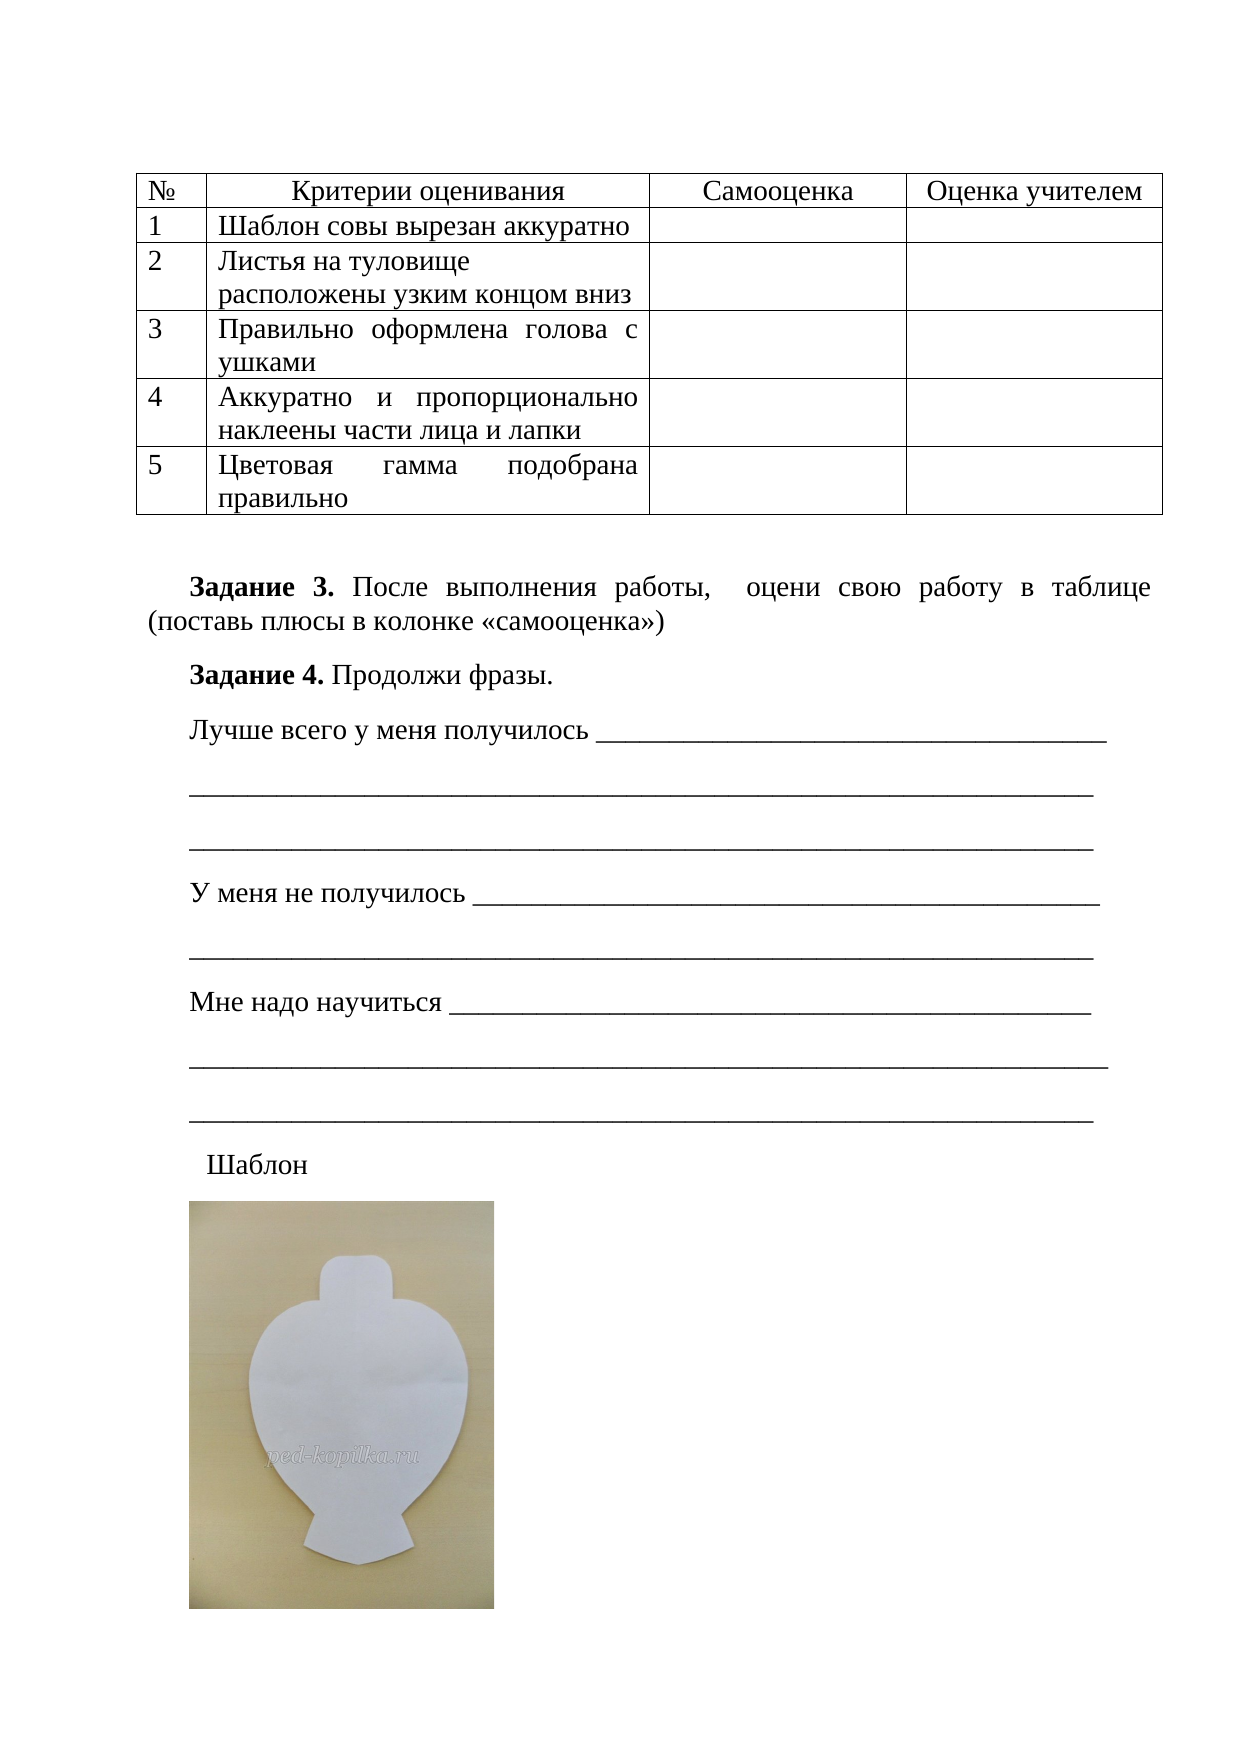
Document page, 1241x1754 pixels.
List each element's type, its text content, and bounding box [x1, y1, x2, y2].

table_cell 3 [137, 311, 206, 378]
text ______________________________________________________________ [148, 766, 1152, 800]
table_cell [650, 208, 906, 242]
table_cell Аккуратно и пропорционально наклеены части лица и лапки [207, 379, 649, 446]
text Мне надо научиться ____________________________________________ [148, 984, 1152, 1017]
text Лучше всего у меня получилось ___________________________________ [148, 712, 1152, 745]
table_cell [907, 379, 1162, 446]
table_cell [907, 311, 1162, 378]
table_cell Правильно оформлена голова с ушками [207, 311, 649, 378]
table_cell [650, 447, 906, 514]
table_cell Листья на туловище расположены узким концом вниз [207, 243, 649, 310]
text Задание 4. Продолжи фразы. [148, 657, 1152, 691]
text ______________________________________________________________ [148, 929, 1152, 963]
text ______________________________________________________________ [148, 821, 1152, 854]
table_cell [650, 311, 906, 378]
table_cell [907, 447, 1162, 514]
table_cell 2 [137, 243, 206, 310]
table_header Критерии оценивания [207, 174, 649, 207]
table_cell [650, 379, 906, 446]
text _______________________________________________________________ [148, 1038, 1152, 1072]
table_cell [650, 243, 906, 310]
text Задание 3. После выполнения работы, оцени свою работу в таблице (поставь плюсы в колонке «самооценка») [148, 569, 1152, 637]
text У меня не получилось ___________________________________________ [148, 875, 1152, 908]
text ______________________________________________________________ [148, 1092, 1152, 1126]
table_header № [137, 174, 206, 207]
table_cell [907, 208, 1162, 242]
table_cell Цветовая гамма подобрана правильно [207, 447, 649, 514]
table_cell [907, 243, 1162, 310]
table_cell Шаблон совы вырезан аккуратно [207, 208, 649, 242]
table_cell 1 [137, 208, 206, 242]
table_header Оценка учителем [907, 174, 1162, 207]
text Шаблон [148, 1147, 1152, 1180]
table_header Самооценка [650, 174, 906, 207]
table_cell 4 [137, 379, 206, 446]
table_cell 5 [137, 447, 206, 514]
picture [189, 1201, 495, 1609]
